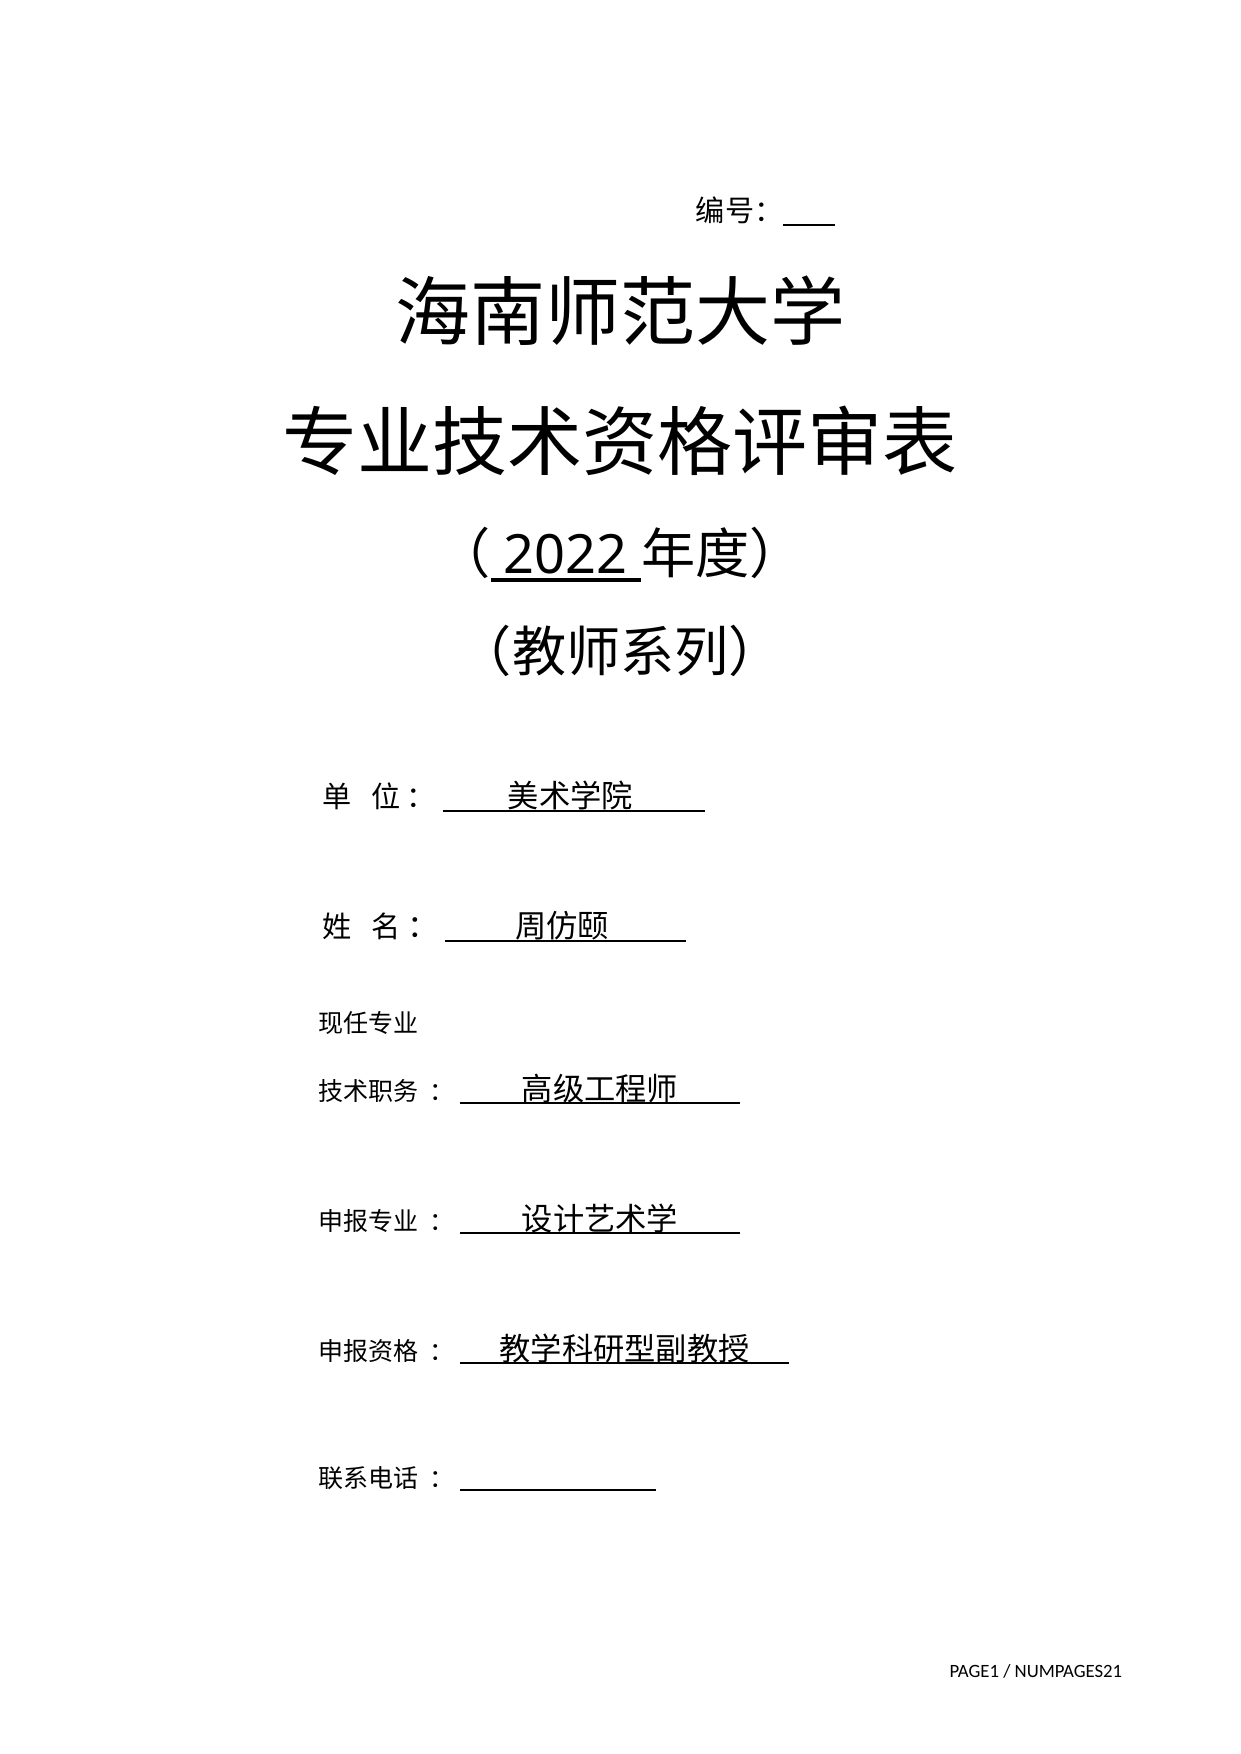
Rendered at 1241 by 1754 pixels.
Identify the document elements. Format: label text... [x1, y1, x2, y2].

text 专业技术资格评审表 [118, 372, 1122, 502]
text 技术职务 ： 高级工程师 [118, 1054, 1122, 1119]
text 申报专业 ： 设计艺术学 [118, 1184, 1122, 1249]
text 申报资格 ： 教学科研型副教授 [118, 1314, 1122, 1379]
text （教师系列） [118, 599, 1122, 697]
text 单 位 ： 美术学院 [118, 762, 1122, 827]
text （ 2022 年度） [118, 502, 1122, 599]
text 姓 名 ： 周仿颐 [118, 892, 1122, 957]
text 编号： [118, 177, 1122, 242]
text 现任专业 [118, 989, 1122, 1054]
text 联系电话 ： [118, 1444, 1122, 1509]
text 海南师范大学 [118, 242, 1122, 372]
